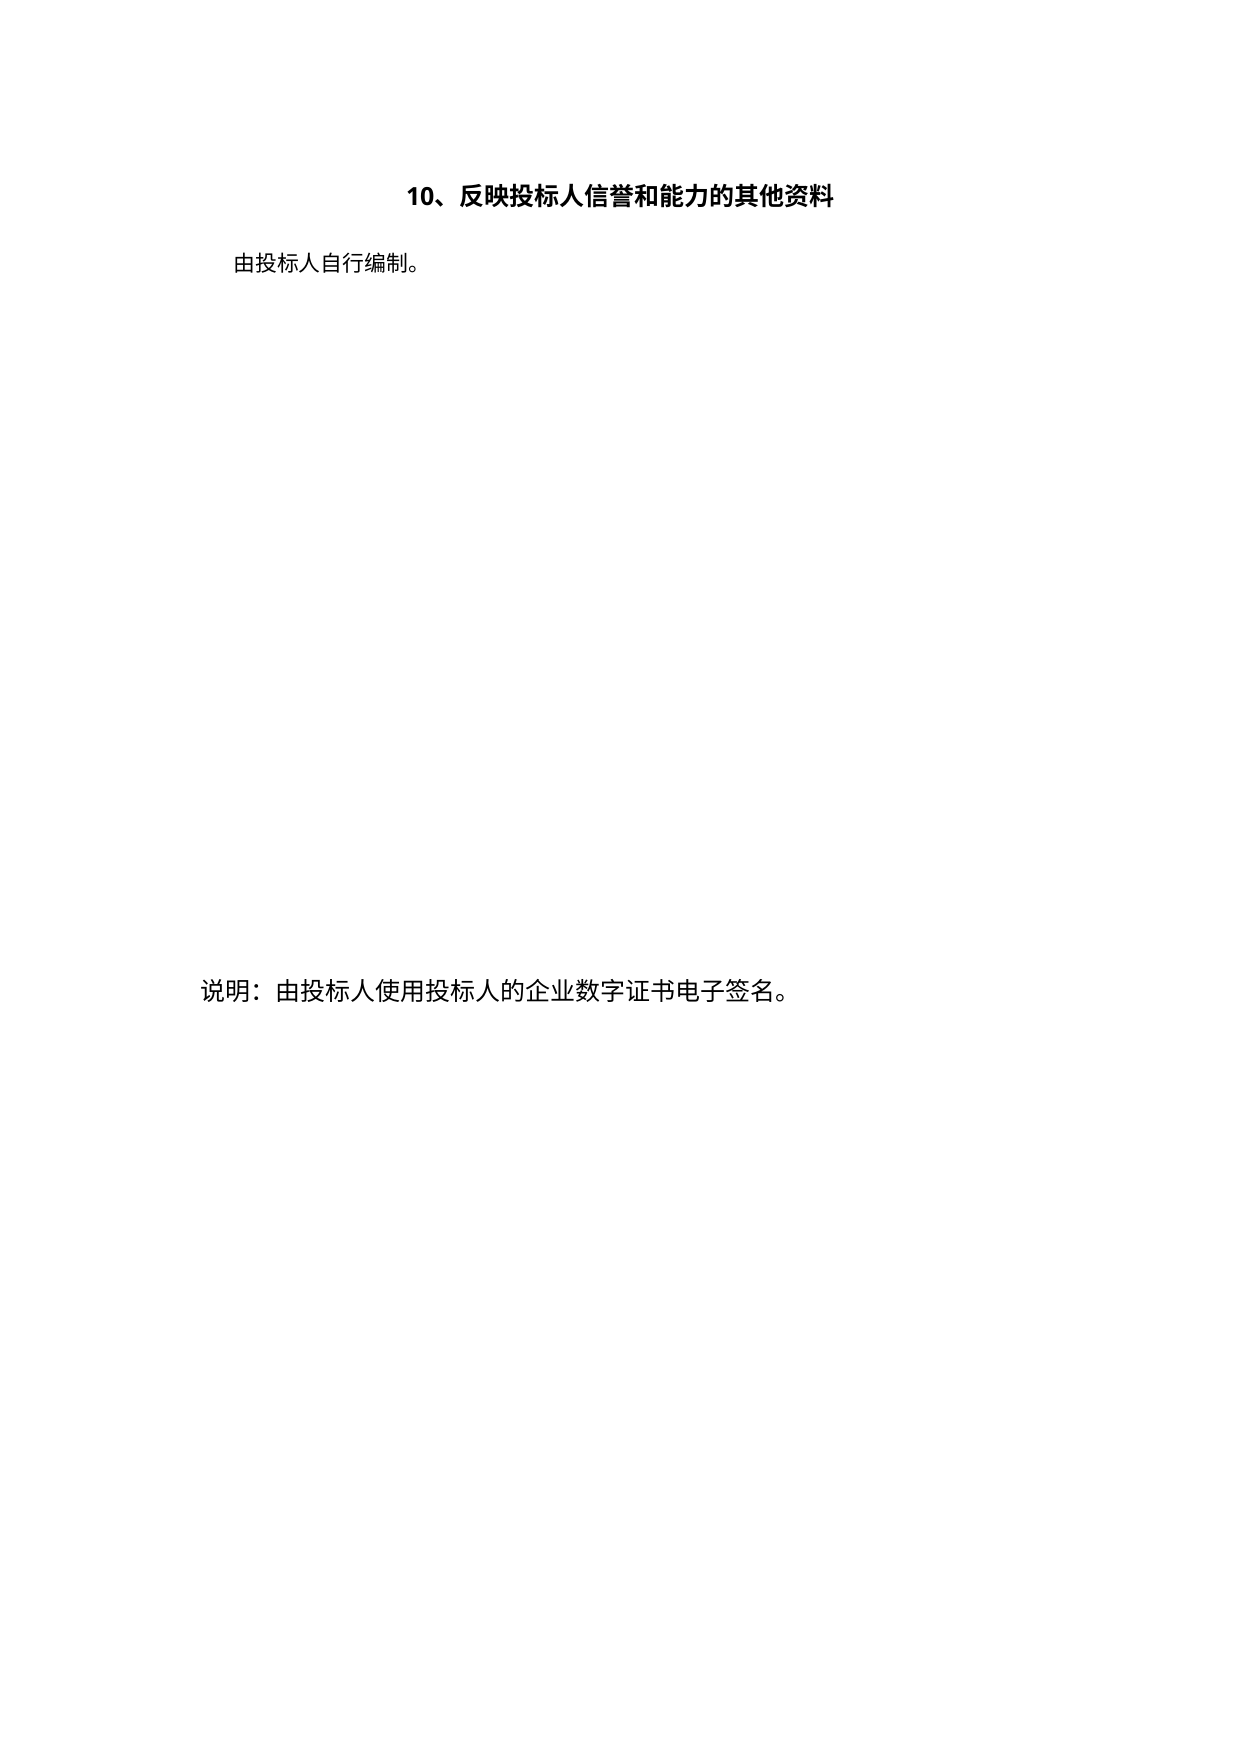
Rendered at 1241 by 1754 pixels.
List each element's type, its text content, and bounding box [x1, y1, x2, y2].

subtitle 10、反映投标人信誉和能力的其他资料 [157, 162, 1084, 227]
text 说明：由投标人使用投标人的企业数字证书电子签名。 [200, 957, 1084, 1022]
text 由投标人自行编制。 [233, 245, 1084, 278]
